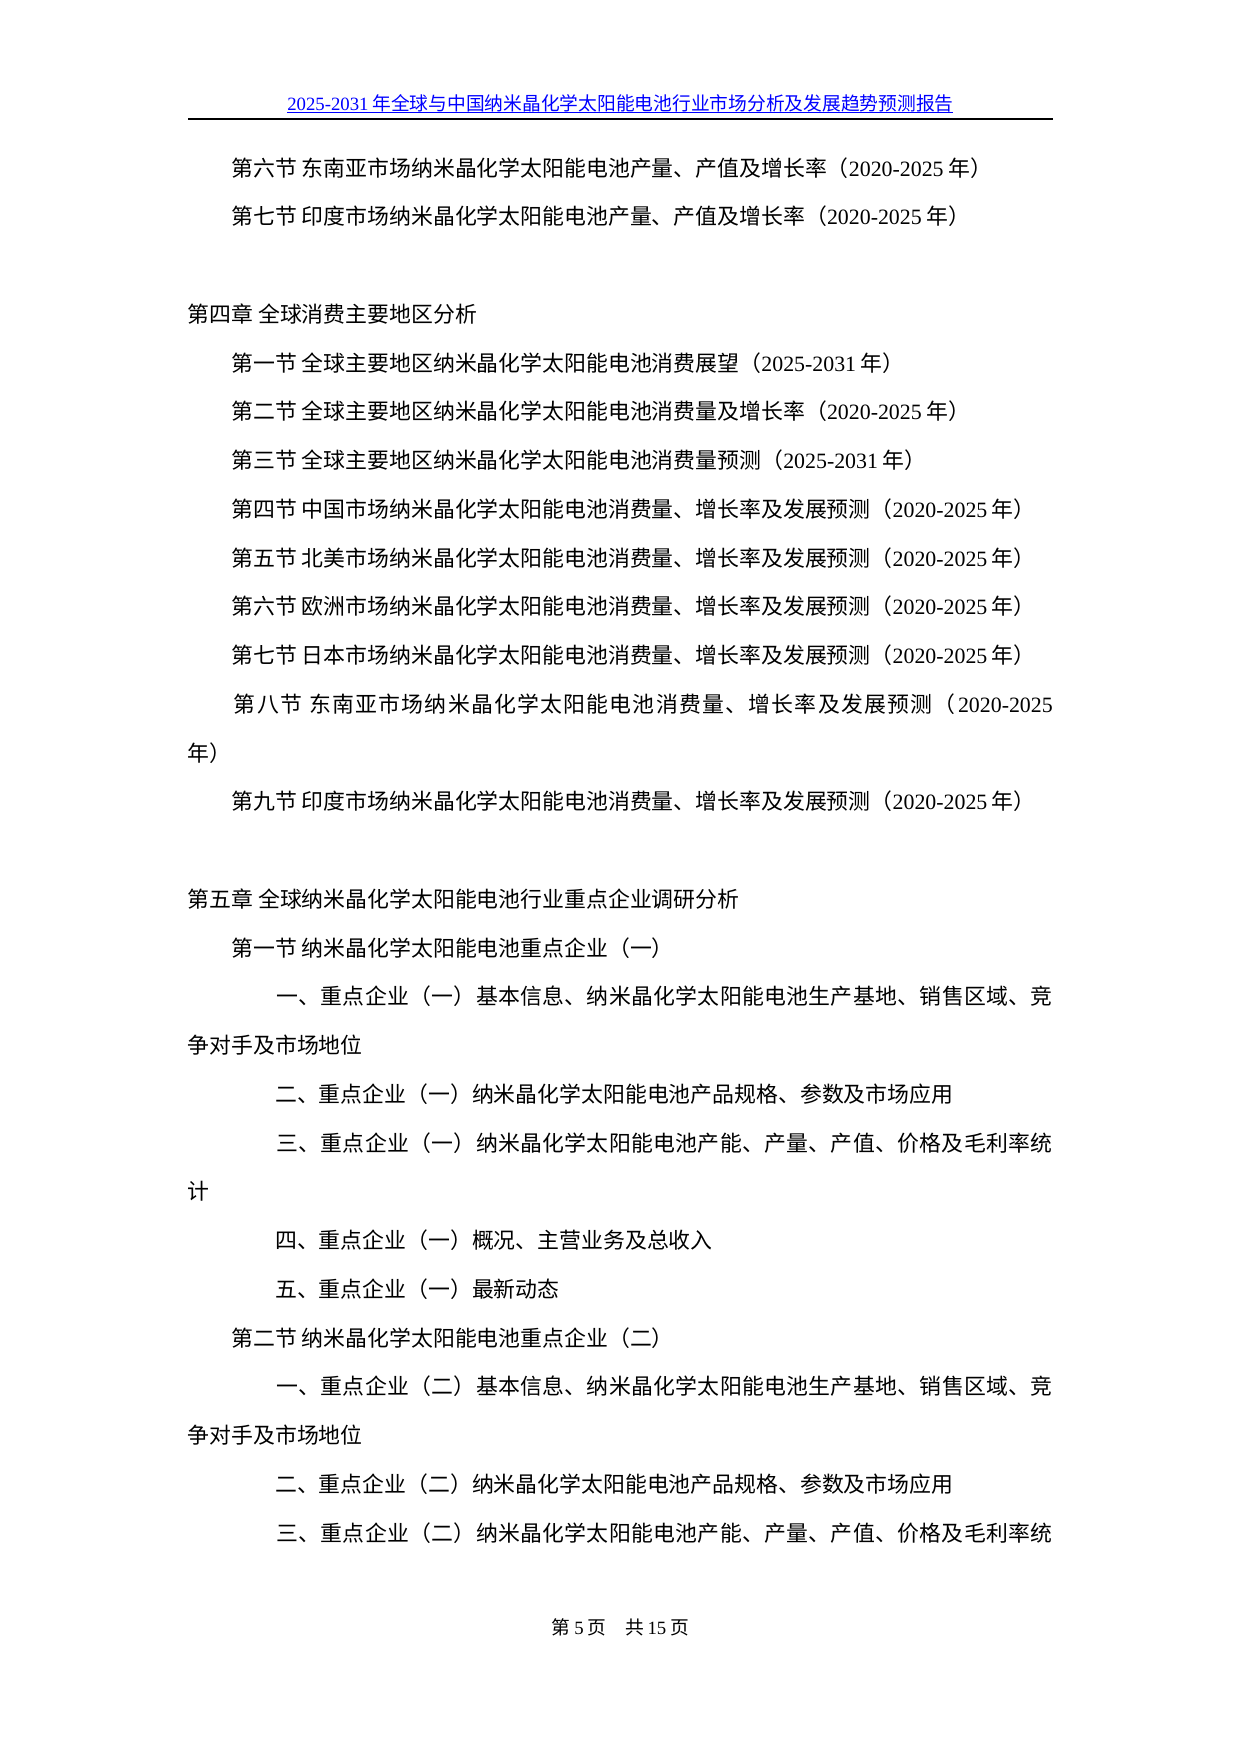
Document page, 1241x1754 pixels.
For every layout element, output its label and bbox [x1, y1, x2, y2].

text [187, 150, 1053, 1548]
